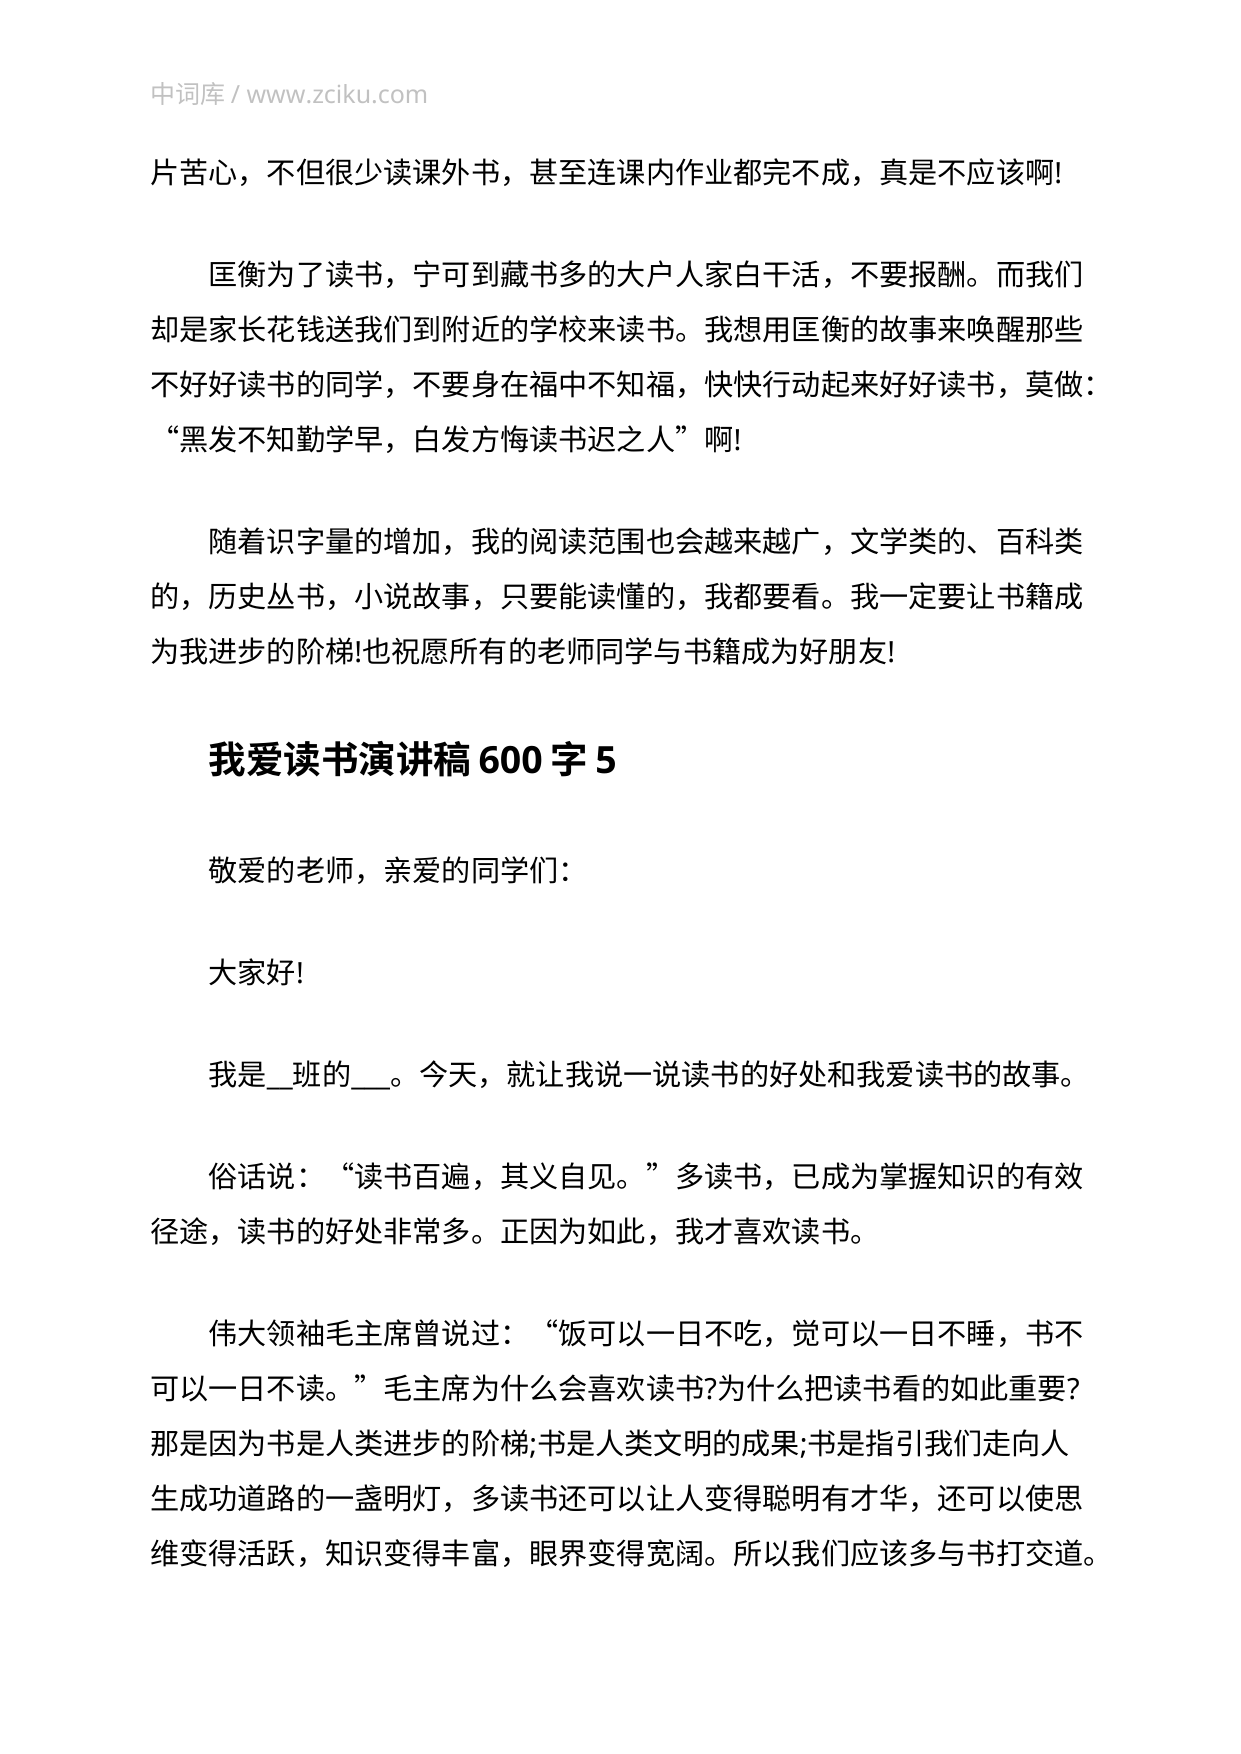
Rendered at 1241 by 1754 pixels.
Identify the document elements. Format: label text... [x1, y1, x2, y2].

text 伟大领袖毛主席曾说过：“饭可以一日不吃，觉可以一日不睡，书不可以一日不读。”毛主席为什么会喜欢读书?为什么把读书看的如此重要?那是因为书是人类进步的阶梯;书是人类文明的成果;书是指引我们走向人生成功道路的一盏明灯，多读书还可以让人变得聪明有才华，还可以使思维变得活跃，知识变得丰富，眼界变得宽阔。所以我们应该多与书打交道。 [150, 1310, 1090, 1572]
text 匡衡为了读书，宁可到藏书多的大户人家白干活，不要报酬。而我们却是家长花钱送我们到附近的学校来读书。我想用匡衡的故事来唤醒那些不好好读书的同学，不要身在福中不知福，快快行动起来好好读书，莫做：“黑发不知勤学早，白发方悔读书迟之人”啊! [150, 252, 1090, 459]
text 我爱读书演讲稿600字5 [150, 730, 1090, 785]
text 大家好! [150, 950, 1090, 992]
text 随着识字量的增加，我的阅读范围也会越来越广，文学类的、百科类的，历史丛书，小说故事，只要能读懂的，我都要看。我一定要让书籍成为我进步的阶梯!也祝愿所有的老师同学与书籍成为好朋友! [150, 519, 1090, 671]
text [150, 150, 1090, 192]
text 敬爱的老师，亲爱的同学们： [150, 848, 1090, 890]
text 我是__班的___。今天，就让我说一说读书的好处和我爱读书的故事。 [150, 1052, 1090, 1094]
text 俗话说：“读书百遍，其义自见。”多读书，已成为掌握知识的有效径途，读书的好处非常多。正因为如此，我才喜欢读书。 [150, 1154, 1090, 1251]
